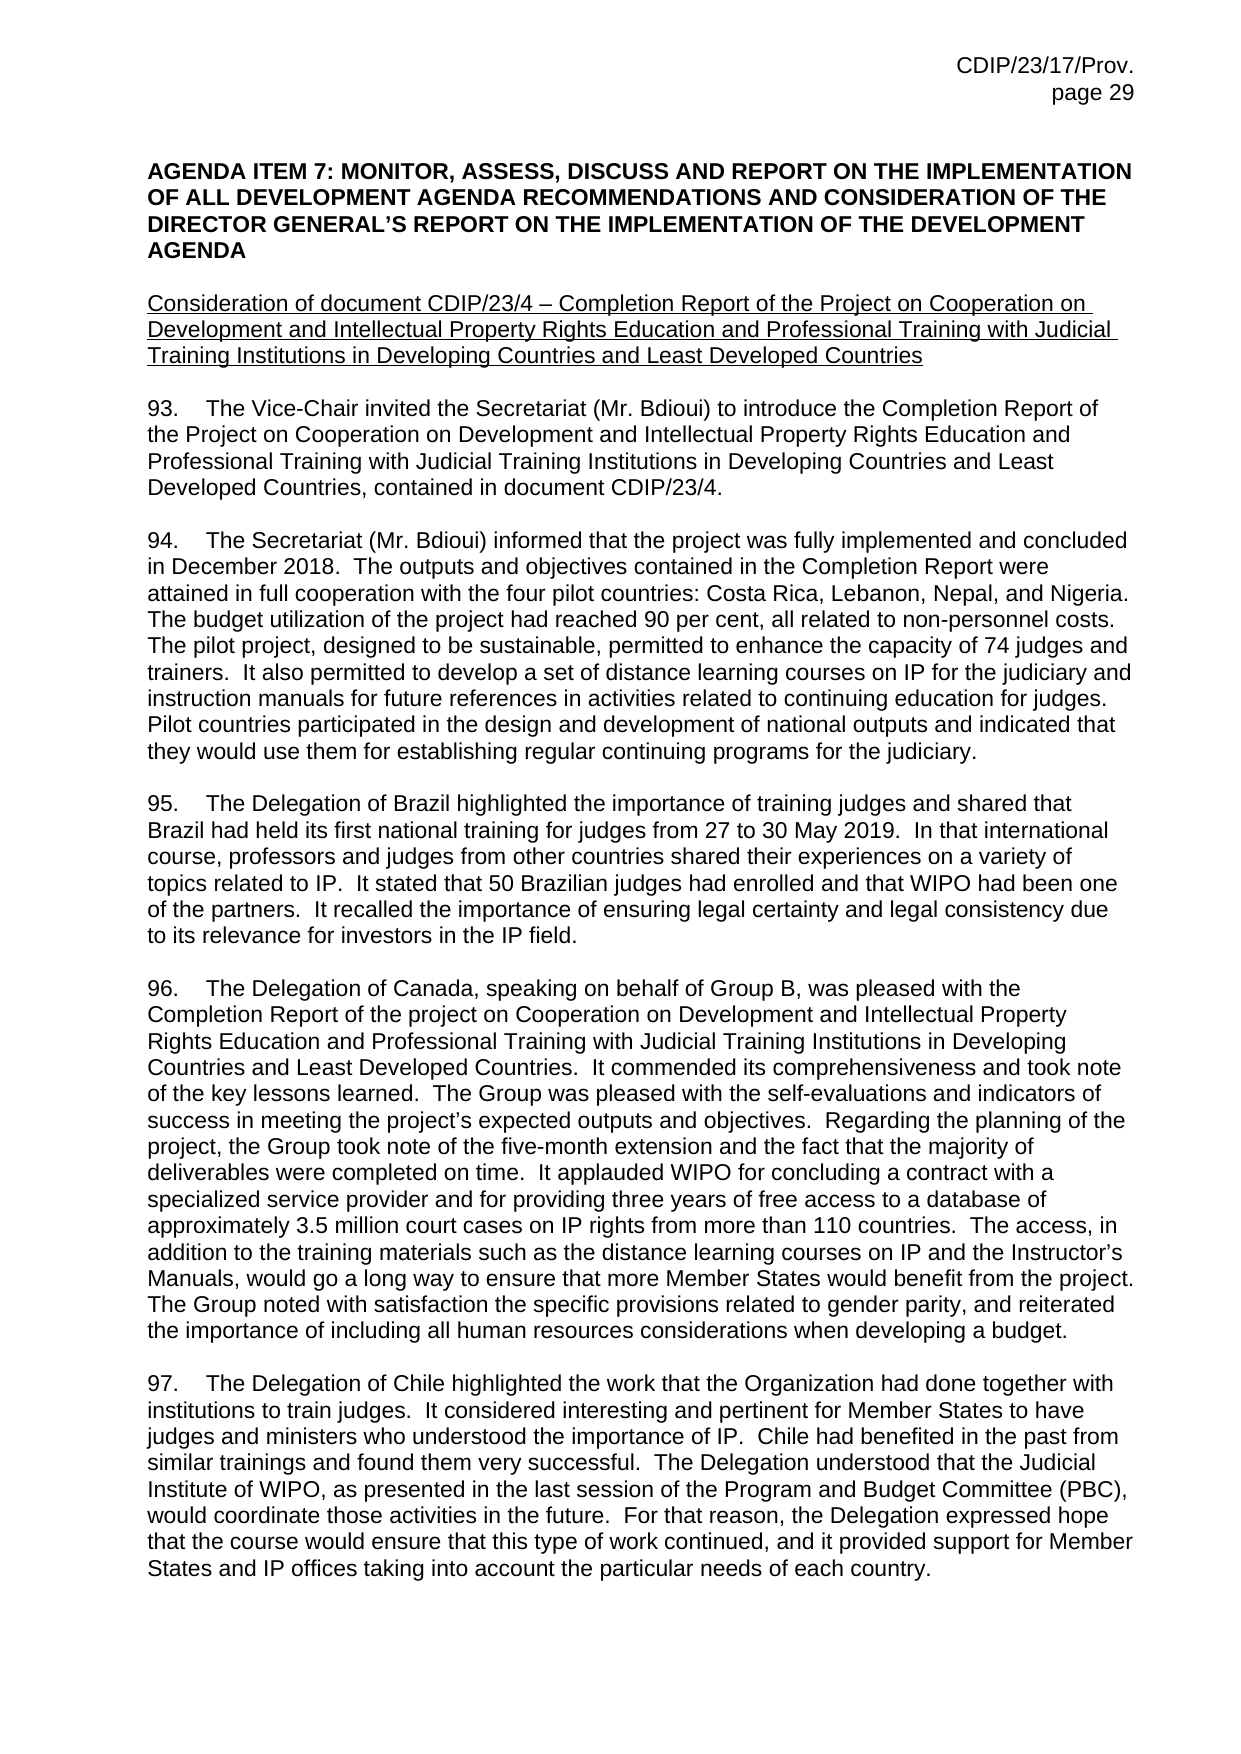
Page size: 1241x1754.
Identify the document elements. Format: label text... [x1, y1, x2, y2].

list The Delegation of Canada, speaking on behalf of Group B, was pleased with the Completion Report of the project on Cooperation on Development and Intellectual Property Rights Education and Professional Training with Judicial Training Institutions in Developing Countries and Least Developed Countries. It commended its comprehensiveness and took note of the key lessons learned. The Group was pleased with the self-evaluations and indicators of success in meeting the project’s expected outputs and objectives. Regarding the planning of the project, the Group took note of the five-month extension and the fact that the majority of deliverables were completed on time. It applauded WIPO for concluding a contract with a specialized service provider and for providing three years of free access to a database of approximately 3.5 million court cases on IP rights from more than 110 countries. The access, in addition to the training materials such as the distance learning courses on IP and the Instructor’s Manuals, would go a long way to ensure that more Member States would benefit from the project. The Group noted with satisfaction the specific provisions related to gender parity, and reiterated the importance of including all human resources considerations when developing a budget. [147, 975, 1134, 1344]
list The Delegation of Brazil highlighted the importance of training judges and shared that Brazil had held its first national training for judges from 27 to 30 May 2019. In that international course, professors and judges from other countries shared their experiences on a variety of topics related to IP. It stated that 50 Brazilian judges had enrolled and that WIPO had been one of the partners. It recalled the importance of ensuring legal certainty and legal consistency due to its relevance for investors in the IP field. [147, 790, 1134, 948]
list The Vice-Chair invited the Secretariat (Mr. Bdioui) to introduce the Completion Report of the Project on Cooperation on Development and Intellectual Property Rights Education and Professional Training with Judicial Training Institutions in Developing Countries and Least Developed Countries, contained in document CDIP/23/4. [147, 395, 1134, 501]
list The Delegation of Chile highlighted the work that the Organization had done together with institutions to train judges. It considered interesting and pertinent for Member States to have judges and ministers who understood the importance of IP. Chile had benefited in the past from similar trainings and found them very successful. The Delegation understood that the Judicial Institute of WIPO, as presented in the last session of the Program and Budget Committee (PBC), would coordinate those activities in the future. For that reason, the Delegation expressed hope that the course would ensure that this type of work continued, and it provided support for Member States and IP offices taking into account the particular needs of each country. [147, 1370, 1134, 1581]
text AGENDA ITEM 7: MONITOR, ASSESS, DISCUSS AND REPORT ON THE IMPLEMENTATION OF ALL DEVELOPMENT AGENDA RECOMMENDATIONS AND CONSIDERATION OF THE DIRECTOR GENERAL’S REPORT ON THE IMPLEMENTATION OF THE DEVELOPMENT AGENDA [147, 158, 1134, 263]
text Consideration of document CDIP/23/4 – Completion Report of the Project on Cooperation on Development and Intellectual Property Rights Education and Professional Training with Judicial Training Institutions in Developing Countries and Least Developed Countries [147, 290, 1134, 369]
list The Secretariat (Mr. Bdioui) informed that the project was fully implemented and concluded in December 2018. The outputs and objectives contained in the Completion Report were attained in full cooperation with the four pilot countries: Costa Rica, Lebanon, Nepal, and Nigeria. The budget utilization of the project had reached 90 per cent, all related to non-personnel costs. The pilot project, designed to be sustainable, permitted to enhance the capacity of 74 judges and trainers. It also permitted to develop a set of distance learning courses on IP for the judiciary and instruction manuals for future references in activities related to continuing education for judges. Pilot countries participated in the design and development of national outputs and indicated that they would use them for establishing regular continuing programs for the judiciary. [147, 527, 1134, 764]
